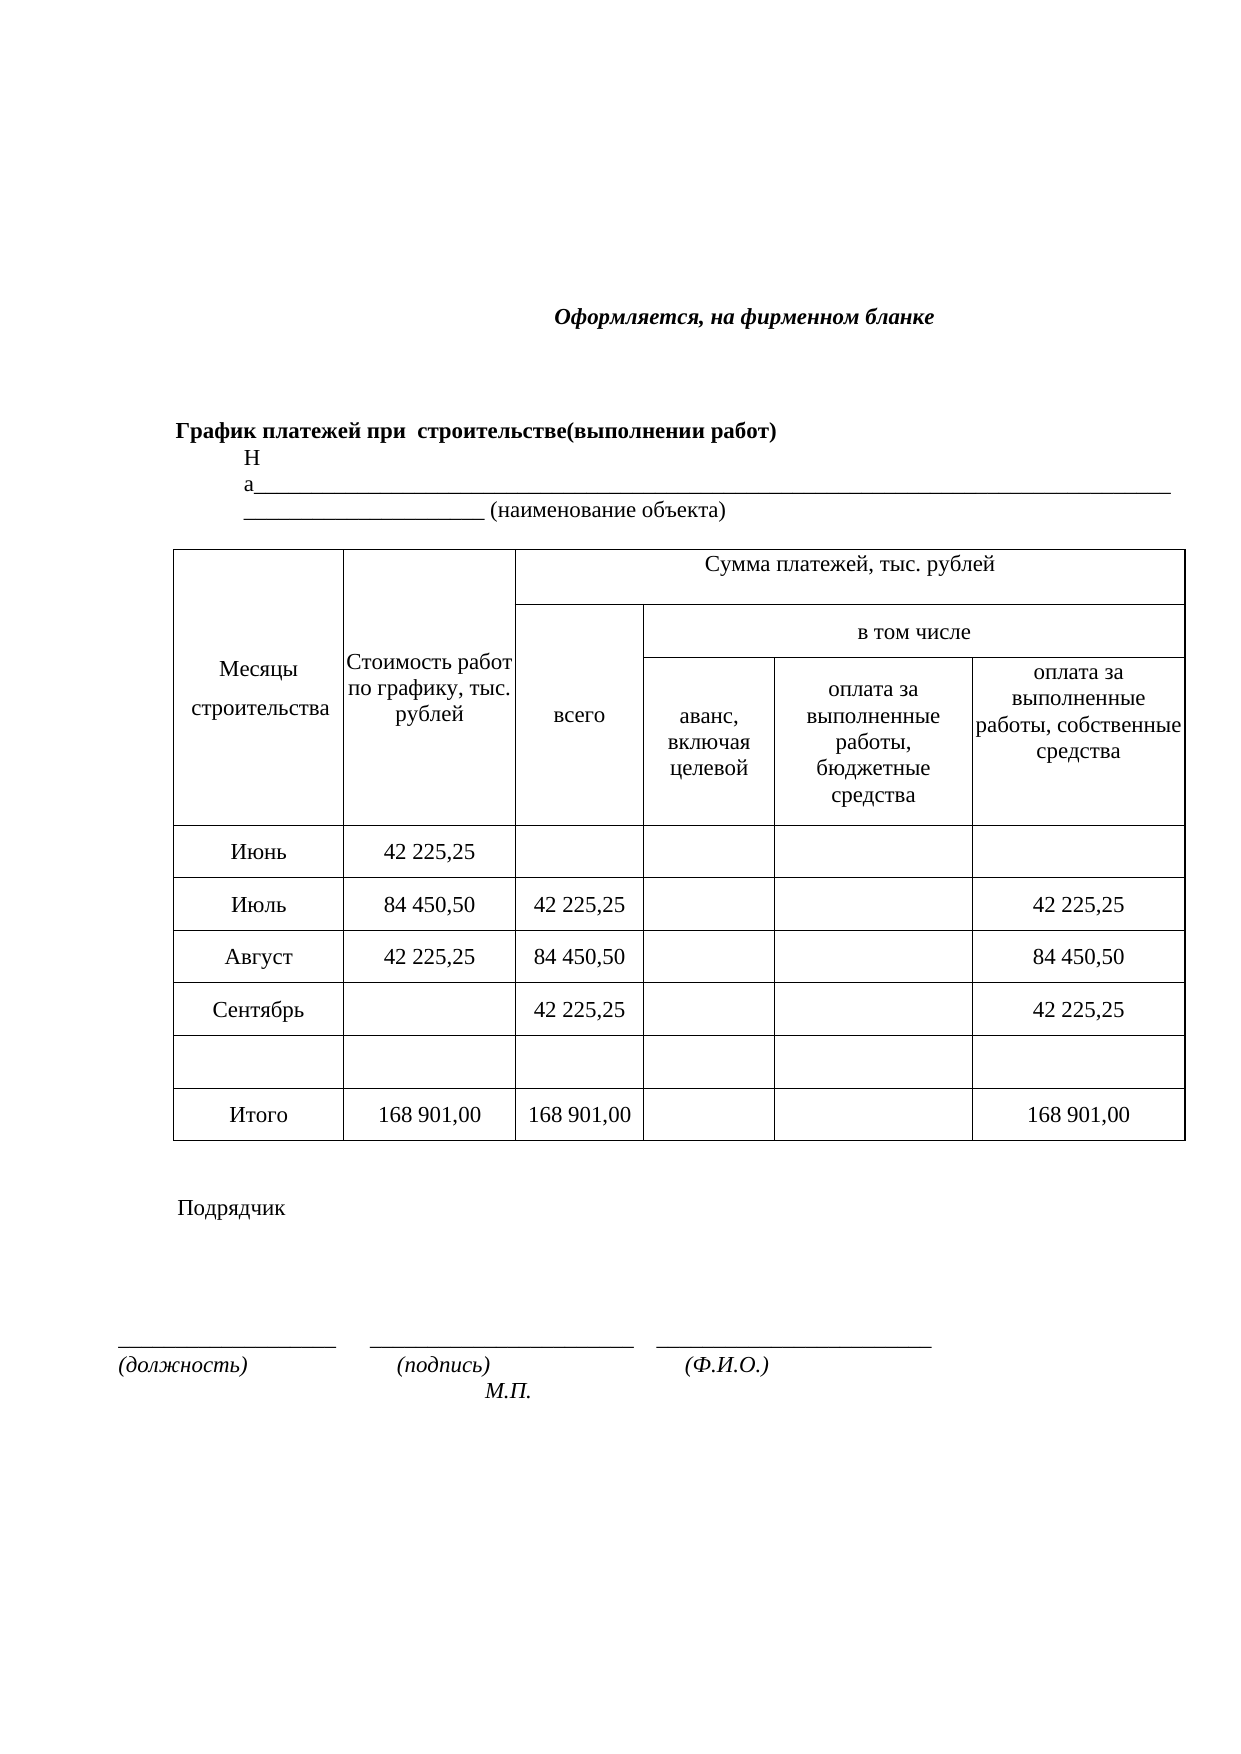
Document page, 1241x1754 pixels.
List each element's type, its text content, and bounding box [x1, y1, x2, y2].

table_cell [775, 1089, 972, 1140]
table_cell 168 901,00 [973, 1089, 1184, 1140]
table_cell 42 225,25 [516, 878, 643, 930]
table_cell [775, 878, 972, 930]
table_cell [644, 826, 774, 877]
table_cell [644, 983, 774, 1035]
table_cell оплата за выполненные работы, собственные средства [973, 658, 1184, 824]
text М.П. [118, 1377, 1181, 1403]
table_cell 42 225,25 [973, 983, 1184, 1035]
table_cell [516, 826, 643, 877]
table_cell 168 901,00 [516, 1089, 643, 1140]
table_cell Август [174, 931, 343, 982]
text График платежей при строительстве(выполнении работ) [0, 417, 1181, 444]
table_cell аванс, включая целевой [644, 658, 774, 824]
table_cell 168 901,00 [344, 1089, 515, 1140]
table_cell [174, 1036, 343, 1087]
table_cell [516, 1036, 643, 1087]
table_cell 84 450,50 [344, 878, 515, 930]
table_cell [973, 826, 1184, 877]
table_cell [644, 878, 774, 930]
table_header Месяцы строительства [174, 550, 343, 824]
table_cell 84 450,50 [973, 931, 1184, 982]
table_cell Июль [174, 878, 343, 930]
table_cell 42 225,25 [344, 826, 515, 877]
table_cell 42 225,25 [344, 931, 515, 982]
table_cell оплата за выполненные работы, бюджетные средства [775, 658, 972, 824]
table_header Стоимость работ по графику, тыс. рублей [344, 550, 515, 824]
text На_____________________________________________________________________________________________________ (наименование объекта) [244, 444, 1181, 523]
table_header Сумма платежей, тыс. рублей [516, 550, 1184, 604]
table_cell 42 225,25 [973, 878, 1184, 930]
table_cell 84 450,50 [516, 931, 643, 982]
text Подрядчик [177, 1194, 1181, 1220]
table_cell [644, 931, 774, 982]
table_cell [775, 826, 972, 877]
table_cell в том числе [644, 605, 1184, 657]
table_cell Июнь [174, 826, 343, 877]
text (должность) (подпись) (Ф.И.О.) [118, 1351, 1181, 1377]
table_cell [344, 983, 515, 1035]
table_cell [644, 1089, 774, 1140]
table_cell всего [516, 605, 643, 824]
text ___________________ _______________________ ________________________ [118, 1324, 1181, 1351]
table_cell [644, 1036, 774, 1087]
table_cell [775, 931, 972, 982]
table_cell [775, 1036, 972, 1087]
table_cell Итого [174, 1089, 343, 1140]
table_cell [973, 1036, 1184, 1087]
table_cell 42 225,25 [516, 983, 643, 1035]
table_cell Сентябрь [174, 983, 343, 1035]
table_cell [344, 1036, 515, 1087]
text Оформляется, на фирменном бланке [489, 303, 1181, 329]
table_cell [775, 983, 972, 1035]
